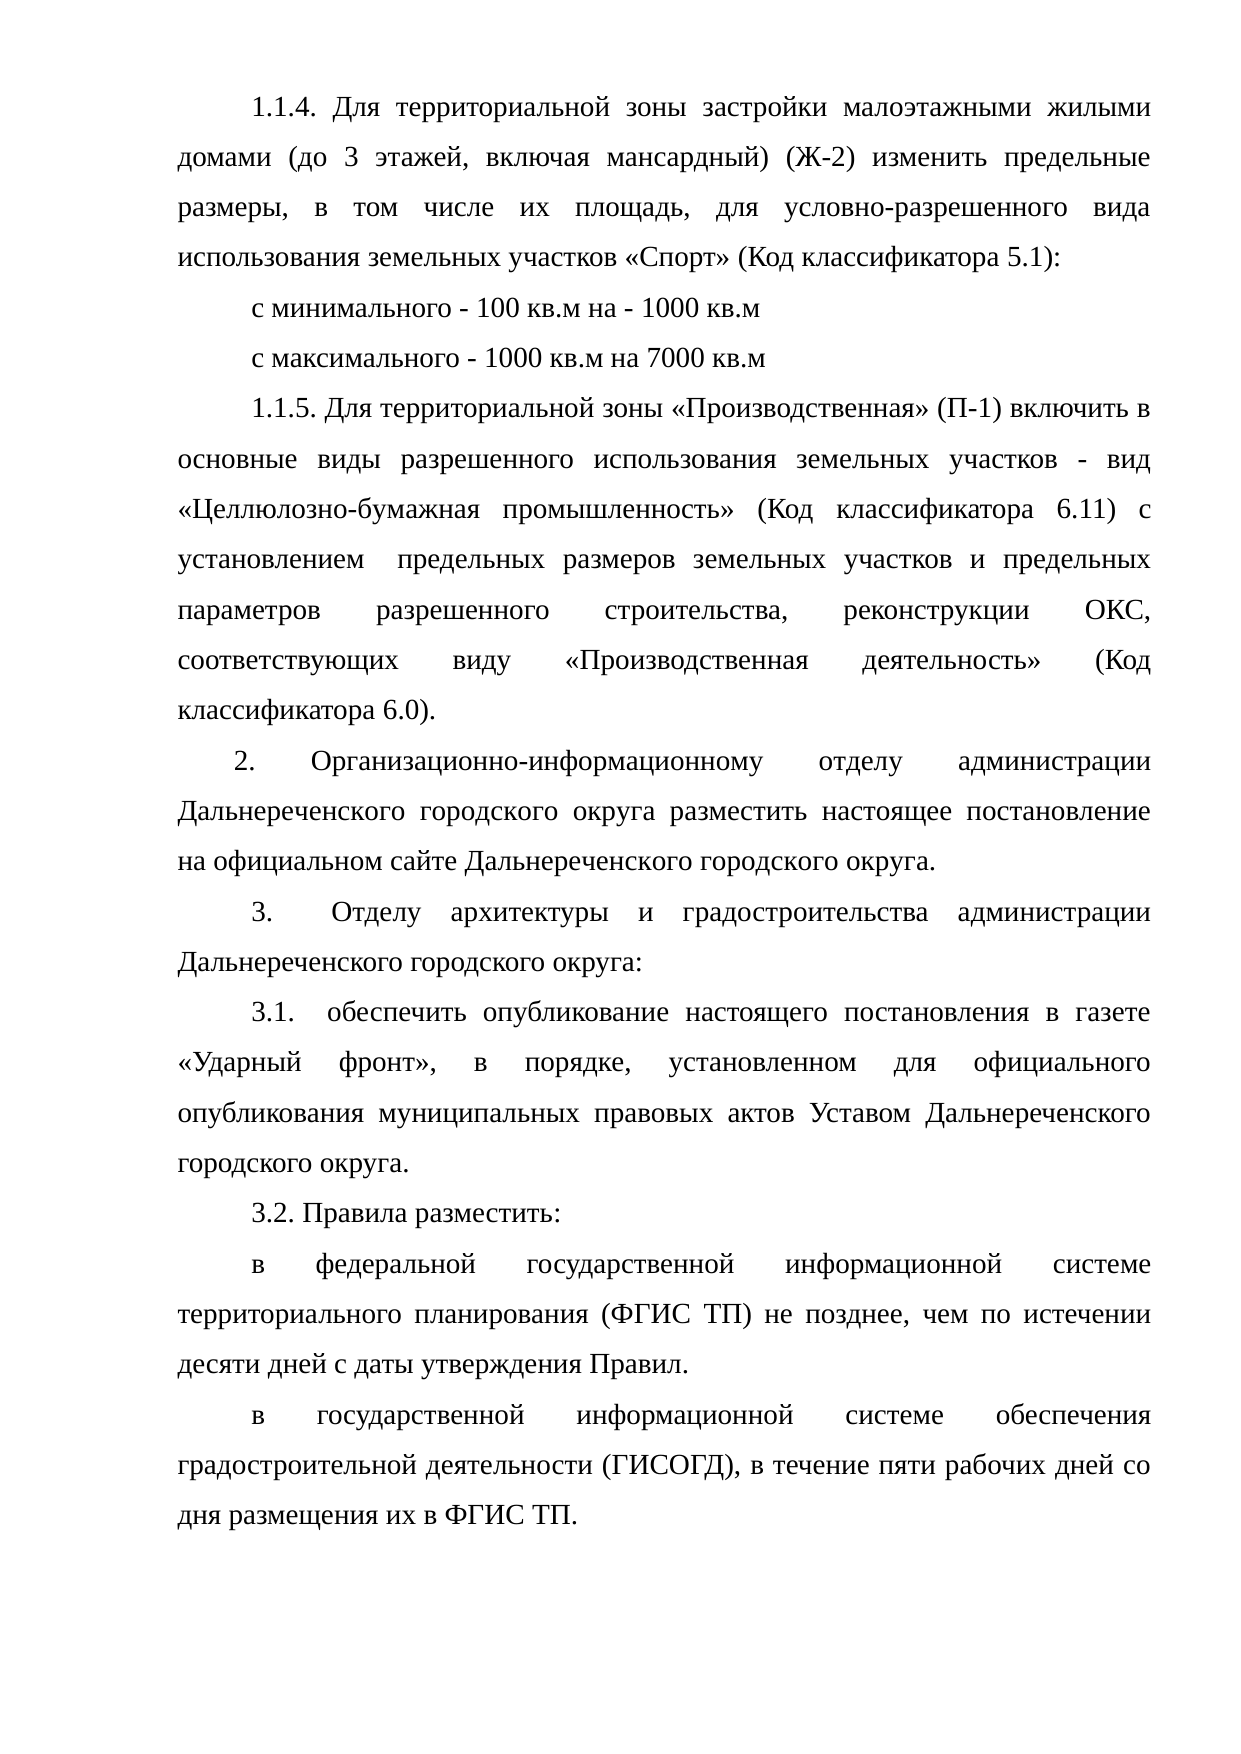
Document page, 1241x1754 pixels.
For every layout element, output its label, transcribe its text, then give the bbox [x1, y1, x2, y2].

text 3. Отделу архитектуры и градостроительства администрации Дальнереченского городского округа: [177, 894, 1152, 977]
text 3.2. Правила разместить: [177, 1196, 1152, 1229]
text 1.1.5. Для территориальной зоны «Производственная» (П-1) включить в основные виды разрешенного использования земельных участков - вид «Целлюлозно-бумажная промышленность» (Код классификатора 6.11) с установлением предельных размеров земельных участков и предельных параметров разрешенного строительства, реконструкции ОКС, соответствующих виду «Производственная деятельность» (Код классификатора 6.0). [177, 391, 1152, 726]
text 1.1.4. Для территориальной зоны застройки малоэтажными жилыми домами (до 3 этажей, включая мансардный) (Ж-2) изменить предельные размеры, в том числе их площадь, для условно-разрешенного вида использования земельных участков «Спорт» (Код классификатора 5.1): [177, 89, 1152, 273]
text 3.1. обеспечить опубликование настоящего постановления в газете «Ударный фронт», в порядке, установленном для официального опубликования муниципальных правовых актов Уставом Дальнереченского городского округа. [177, 994, 1152, 1179]
text в федеральной государственной информационной системе территориального планирования (ФГИС ТП) не позднее, чем по истечении десяти дней с даты утверждения Правил. [177, 1246, 1152, 1380]
text с минимального - 100 кв.м на - 1000 кв.м [177, 290, 1152, 323]
text с максимального - 1000 кв.м на 7000 кв.м [177, 340, 1152, 374]
text 2. Организационно-информационному отделу администрации Дальнереченского городского округа разместить настоящее постановление на официальном сайте Дальнереченского городского округа. [177, 743, 1152, 877]
text в государственной информационной системе обеспечения градостроительной деятельности (ГИСОГД), в течение пяти рабочих дней со дня размещения их в ФГИС ТП. [177, 1397, 1152, 1531]
